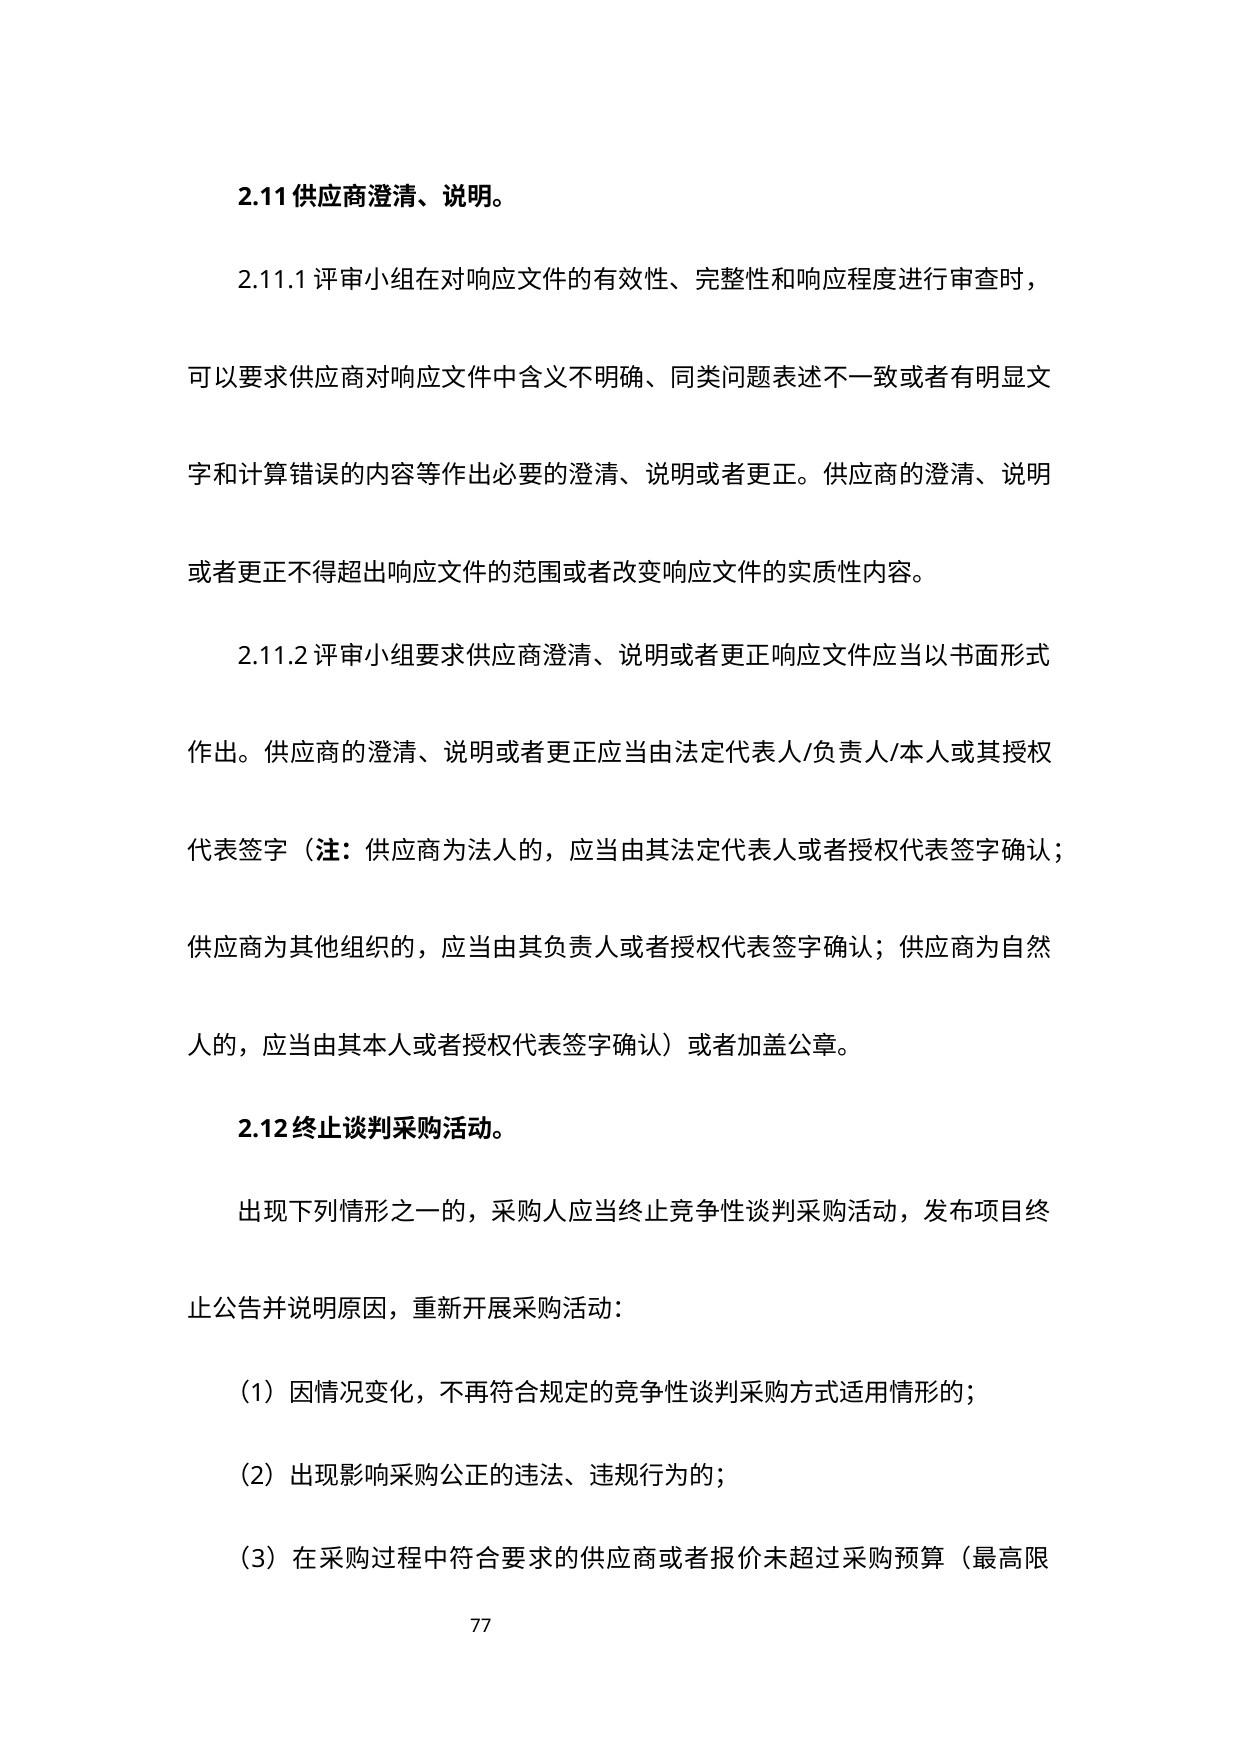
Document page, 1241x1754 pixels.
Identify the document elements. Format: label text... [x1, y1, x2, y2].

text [187, 1524, 1053, 1589]
text （2）出现影响采购公正的违法、违规行为的； [187, 1441, 1053, 1506]
text （1）因情况变化，不再符合规定的竞争性谈判采购方式适用情形的； [187, 1358, 1053, 1423]
text 2.12终止谈判采购活动。 [187, 1094, 1053, 1159]
text 2.11供应商澄清、说明。 [187, 162, 1053, 227]
text 2.11.2评审小组要求供应商澄清、说明或者更正响应文件应当以书面形式作出。供应商的澄清、说明或者更正应当由法定代表人/负责人/本人或其授权代表签字（注：供应商为法人的，应当由其法定代表人或者授权代表签字确认；供应商为其他组织的，应当由其负责人或者授权代表签字确认；供应商为自然人的，应当由其本人或者授权代表签字确认）或者加盖公章。 [187, 621, 1053, 1076]
text 2.11.1评审小组在对响应文件的有效性、完整性和响应程度进行审查时，可以要求供应商对响应文件中含义不明确、同类问题表述不一致或者有明显文字和计算错误的内容等作出必要的澄清、说明或者更正。供应商的澄清、说明或者更正不得超出响应文件的范围或者改变响应文件的实质性内容。 [187, 245, 1053, 603]
text 出现下列情形之一的，采购人应当终止竞争性谈判采购活动，发布项目终止公告并说明原因，重新开展采购活动： [187, 1177, 1053, 1339]
